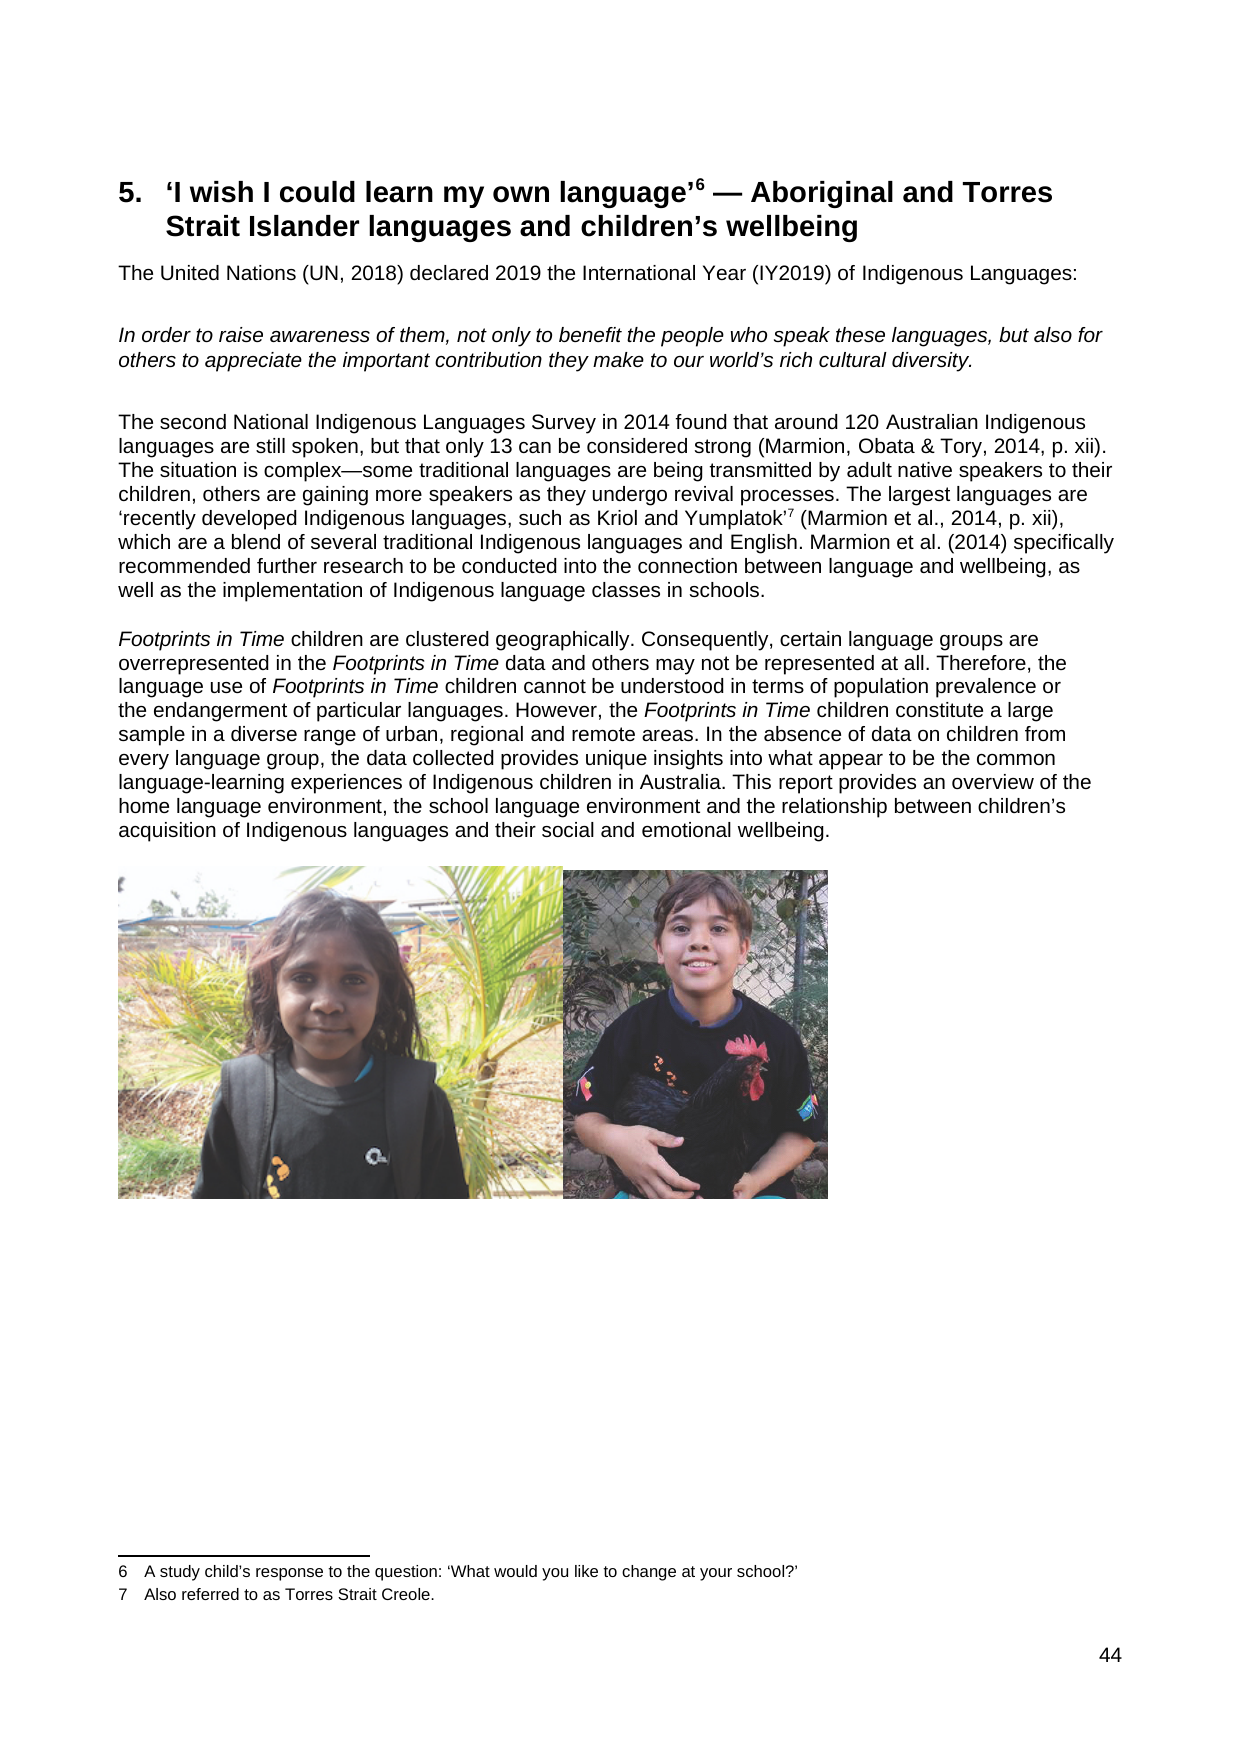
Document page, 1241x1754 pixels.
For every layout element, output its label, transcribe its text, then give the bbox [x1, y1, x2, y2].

subtitle ‘I wish I could learn my own language’ — Aboriginal and Torres Strait Islander languages and children’s wellbeing [118, 175, 1122, 242]
text In order to raise awareness of them, not only to benefit the people who speak these languages, but also for others to appreciate the important contribution they make to our world’s rich cultural diversity. [118, 322, 1122, 372]
picture [118, 866, 828, 1199]
text The United Nations (UN, 2018) declared 2019 the International Year (IY2019) of Indigenous Languages: [118, 261, 1122, 285]
text The second National Indigenous Languages Survey in 2014 found that around 120 Australian Indigenous languages are still spoken, but that only 13 can be considered strong (Marmion, Obata & Tory, 2014, p. xii). The situation is complex—some traditional languages are being transmitted by adult native speakers to their children, others are gaining more speakers as they undergo revival processes. The largest languages are ‘recently developed Indigenous languages, such as Kriol and Yumplatok’ (Marmion et al., 2014, p. xii), which are a blend of several traditional Indigenous languages and English. Marmion et al. (2014) specifically recommended further research to be conducted into the connection between language and wellbeing, as well as the implementation of Indigenous language classes in schools. [118, 410, 1122, 601]
text Footprints in Time children are clustered geographically. Consequently, certain language groups are overrepresented in the Footprints in Time data and others may not be represented at all. Therefore, the language use of Footprints in Time children cannot be understood in terms of population prevalence or the endangerment of particular languages. However, the Footprints in Time children constitute a large sample in a diverse range of urban, regional and remote areas. In the absence of data on children from every language group, the data collected provides unique insights into what appear to be the common language-learning experiences of Indigenous children in Australia. This report provides an overview of the home language environment, the school language environment and the relationship between children’s acquisition of Indigenous languages and their social and emotional wellbeing. [118, 626, 1122, 842]
